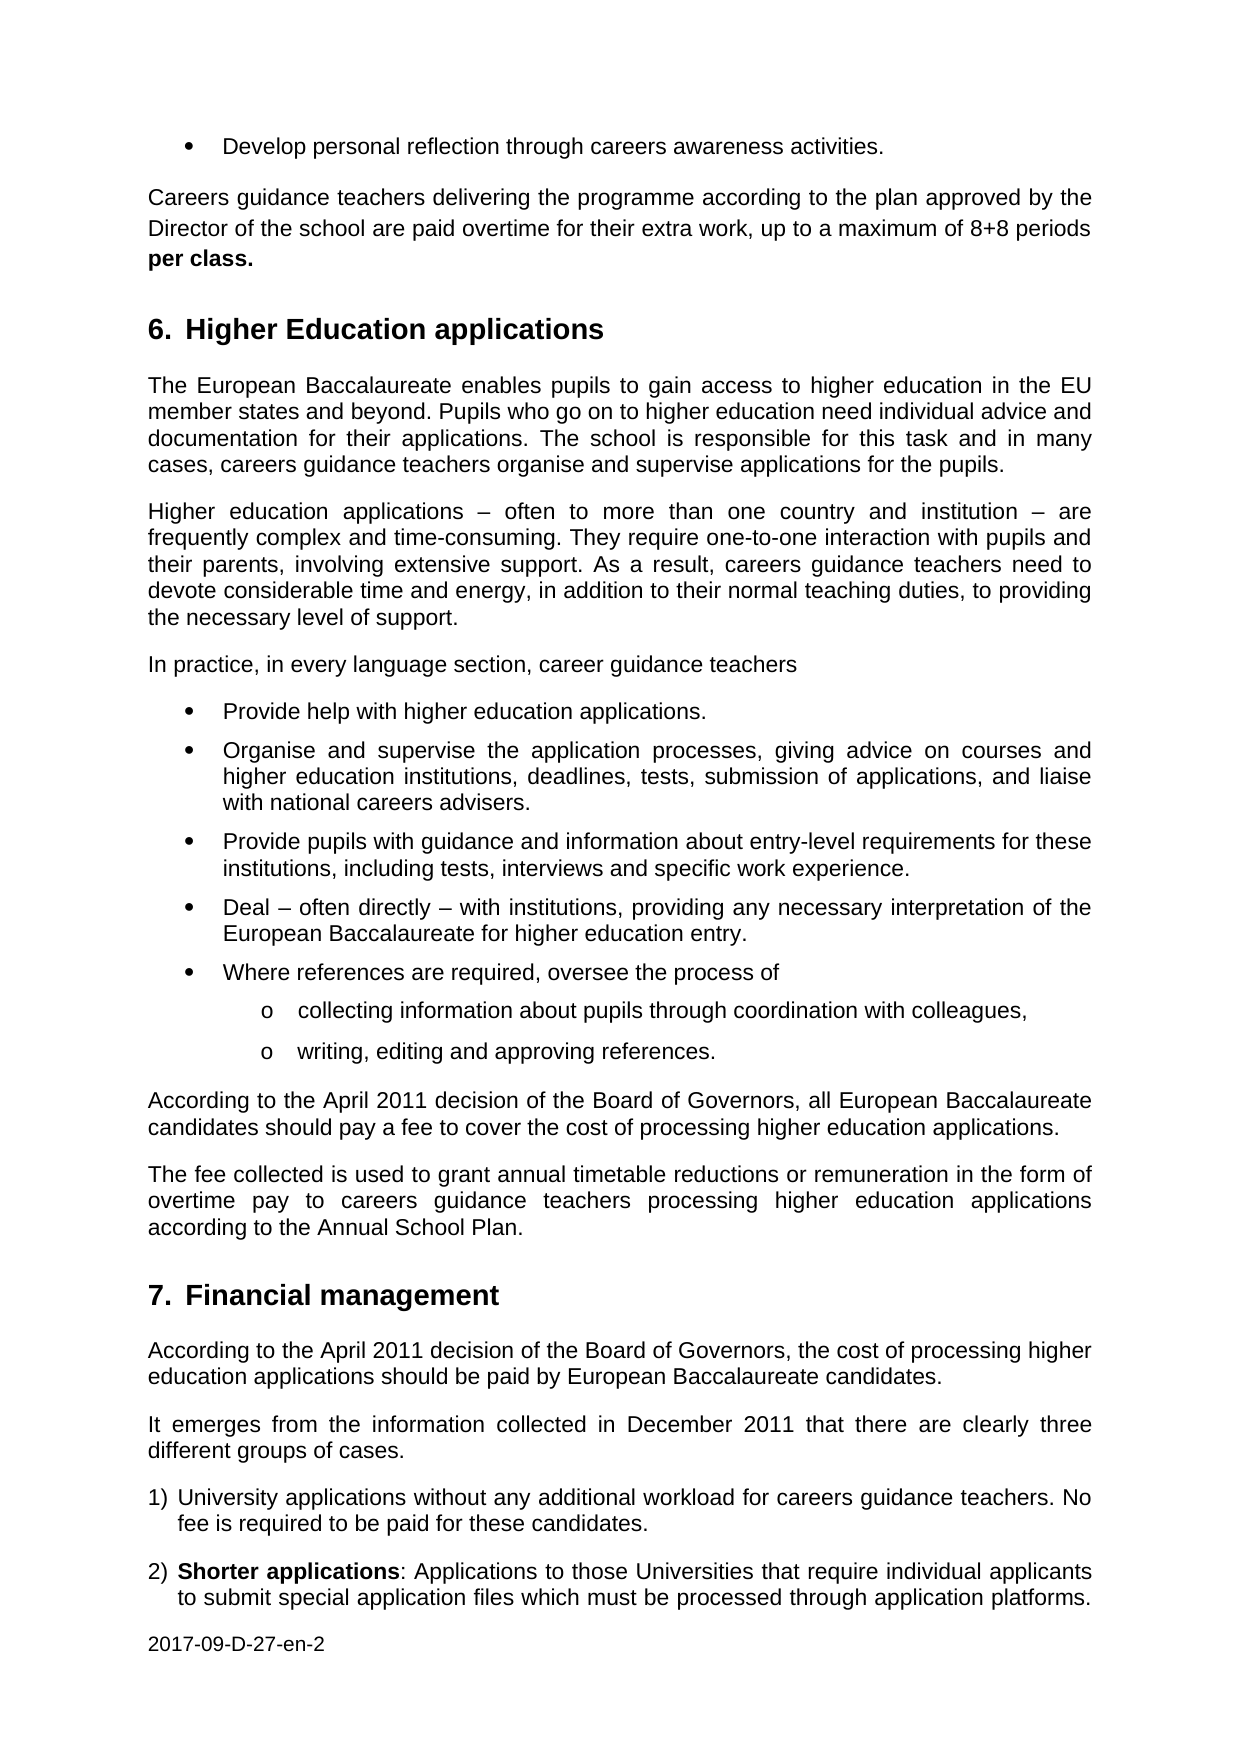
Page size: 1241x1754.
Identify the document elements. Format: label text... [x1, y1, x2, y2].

text In practice, in every language section, career guidance teachers [148, 651, 1093, 677]
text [148, 1558, 1093, 1610]
text According to the April 2011 decision of the Board of Governors, the cost of processing higher education applications should be paid by European Baccalaureate candidates. [148, 1337, 1093, 1390]
list Provide pupils with guidance and information about entry-level requirements for these institutions, including tests, interviews and specific work experience. [185, 828, 1093, 881]
text Careers guidance teachers delivering the programme according to the plan approved by the Director of the school are paid overtime for their extra work, up to a maximum of 8+8 periods per class. [148, 184, 1093, 271]
list writing, editing and approving references. [260, 1038, 1093, 1067]
text Higher education applications – often to more than one country and institution – are frequently complex and time-consuming. They require one-to-one interaction with pupils and their parents, involving extensive support. As a result, careers guidance teachers need to devote considerable time and energy, in addition to their normal teaching duties, to providing the necessary level of support. [148, 498, 1093, 630]
text The fee collected is used to grant annual timetable reductions or remuneration in the form of overtime pay to careers guidance teachers processing higher education applications according to the Annual School Plan. [148, 1161, 1093, 1240]
list Deal – often directly – with institutions, providing any necessary interpretation of the European Baccalaureate for higher education entry. [185, 893, 1093, 946]
list Organise and supervise the application processes, giving advice on courses and higher education institutions, deadlines, tests, submission of applications, and liaise with national careers advisers. [185, 737, 1093, 816]
text It emerges from the information collected in December 2011 that there are clearly three different groups of cases. [148, 1411, 1093, 1463]
list Higher Education applications [148, 312, 1093, 346]
list collecting information about pupils through coordination with colleagues, [260, 997, 1093, 1026]
text 1) University applications without any additional workload for careers guidance teachers. No fee is required to be paid for these candidates. [148, 1484, 1093, 1537]
list Provide help with higher education applications. [185, 698, 1093, 724]
text According to the April 2011 decision of the Board of Governors, all European Baccalaureate candidates should pay a fee to cover the cost of processing higher education applications. [148, 1087, 1093, 1140]
list Develop personal reflection through careers awareness activities. [185, 133, 1093, 159]
text The European Baccalaureate enables pupils to gain access to higher education in the EU member states and beyond. Pupils who go on to higher education need individual advice and documentation for their applications. The school is responsible for this task and in many cases, careers guidance teachers organise and supervise applications for the pupils. [148, 372, 1093, 477]
list Where references are required, oversee the process of [185, 959, 1093, 985]
list Financial management [148, 1278, 1093, 1311]
